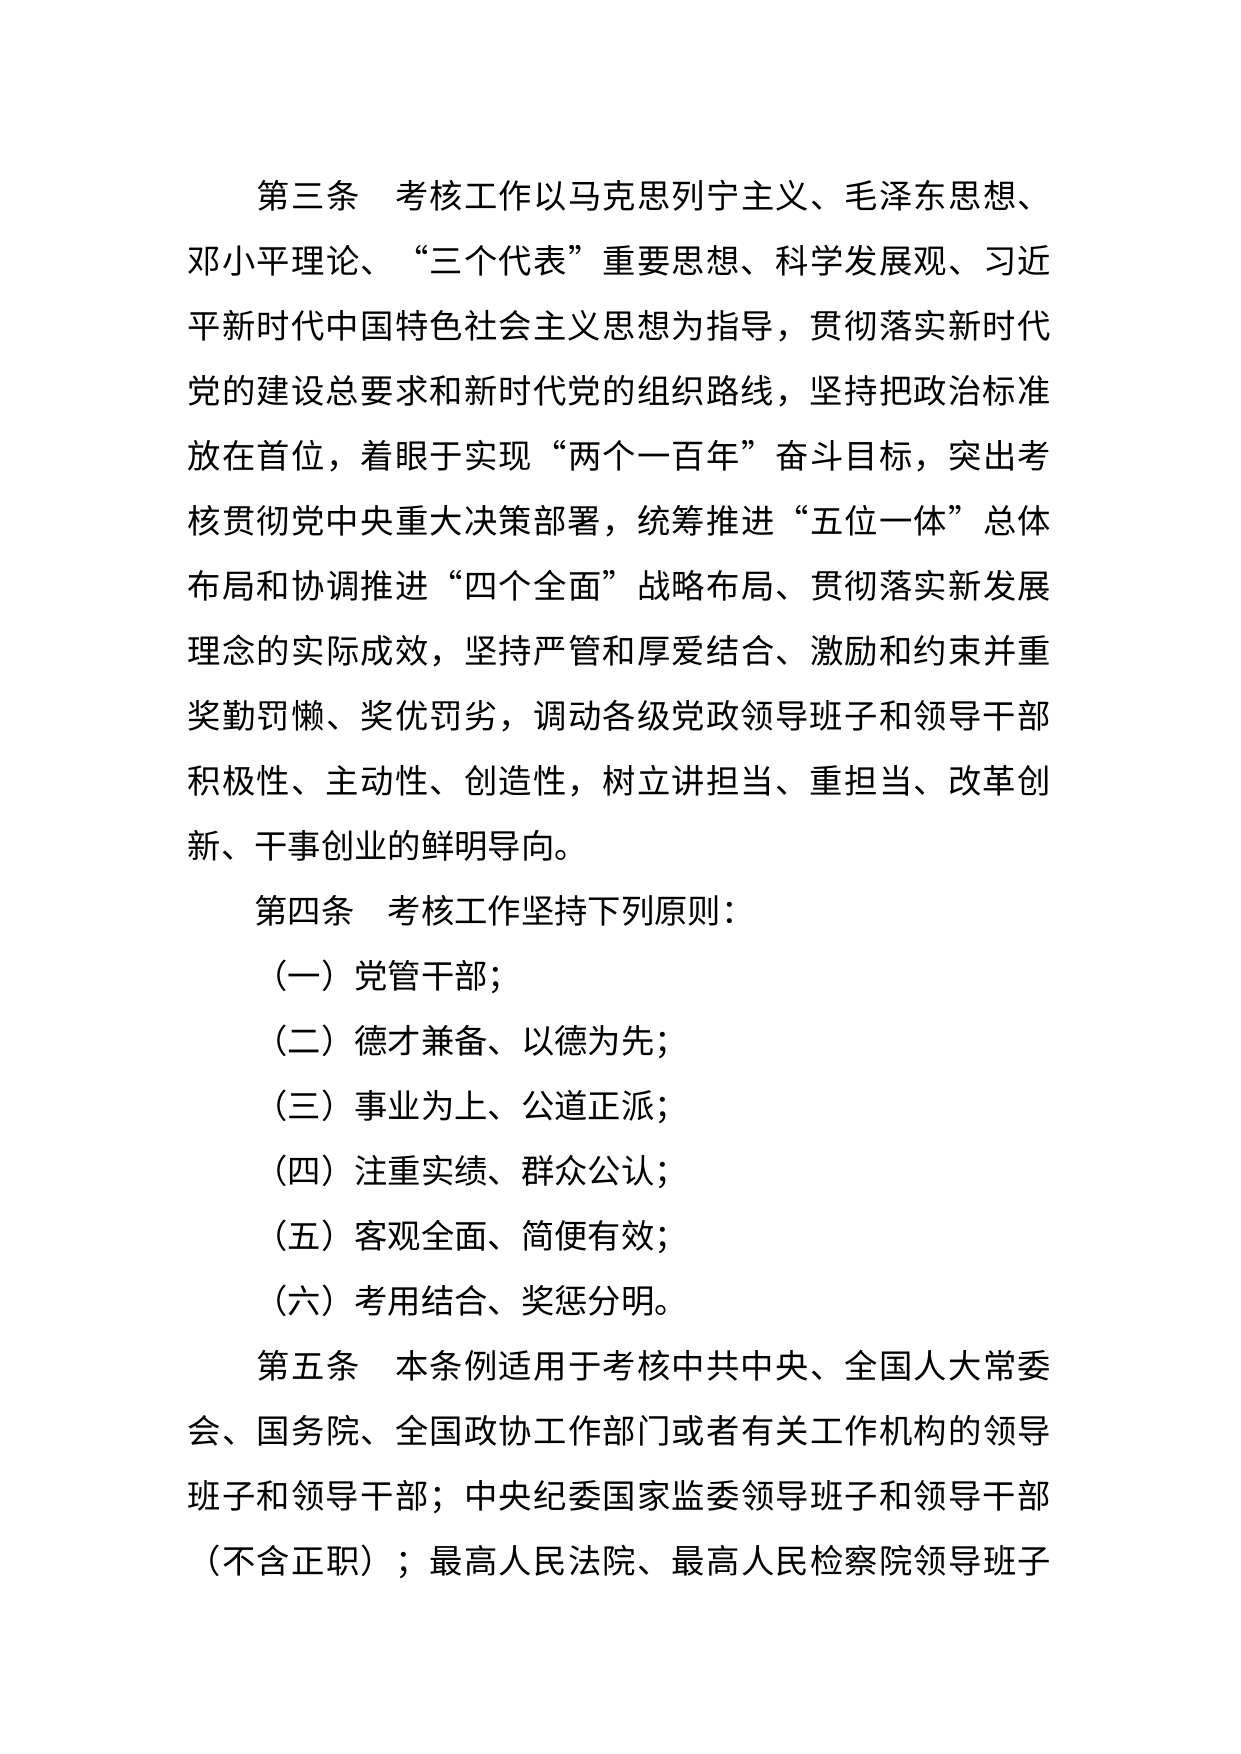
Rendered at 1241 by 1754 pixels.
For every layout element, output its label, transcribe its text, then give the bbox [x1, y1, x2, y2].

text 第三条 考核工作以马克思列宁主义、毛泽东思想、邓小平理论、“三个代表”重要思想、科学发展观、习近平新时代中国特色社会主义思想为指导，贯彻落实新时代党的建设总要求和新时代党的组织路线，坚持把政治标准放在首位，着眼于实现“两个一百年”奋斗目标，突出考核贯彻党中央重大决策部署，统筹推进“五位一体”总体布局和协调推进“四个全面”战略布局、贯彻落实新发展理念的实际成效，坚持严管和厚爱结合、激励和约束并重，奖勤罚懒、奖优罚劣，调动各级党政领导班子和领导干部积极性、主动性、创造性，树立讲担当、重担当、改革创新、干事创业的鲜明导向。 [187, 162, 1053, 877]
text （五）客观全面、简便有效； [187, 1202, 1053, 1267]
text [187, 1332, 1053, 1592]
text （一）党管干部； [187, 942, 1053, 1007]
text （二）德才兼备、以德为先； [187, 1007, 1053, 1072]
text （六）考用结合、奖惩分明。 [187, 1267, 1053, 1332]
text 第四条 考核工作坚持下列原则： [187, 877, 1053, 942]
text （四）注重实绩、群众公认； [187, 1137, 1053, 1202]
text （三）事业为上、公道正派； [187, 1072, 1053, 1137]
